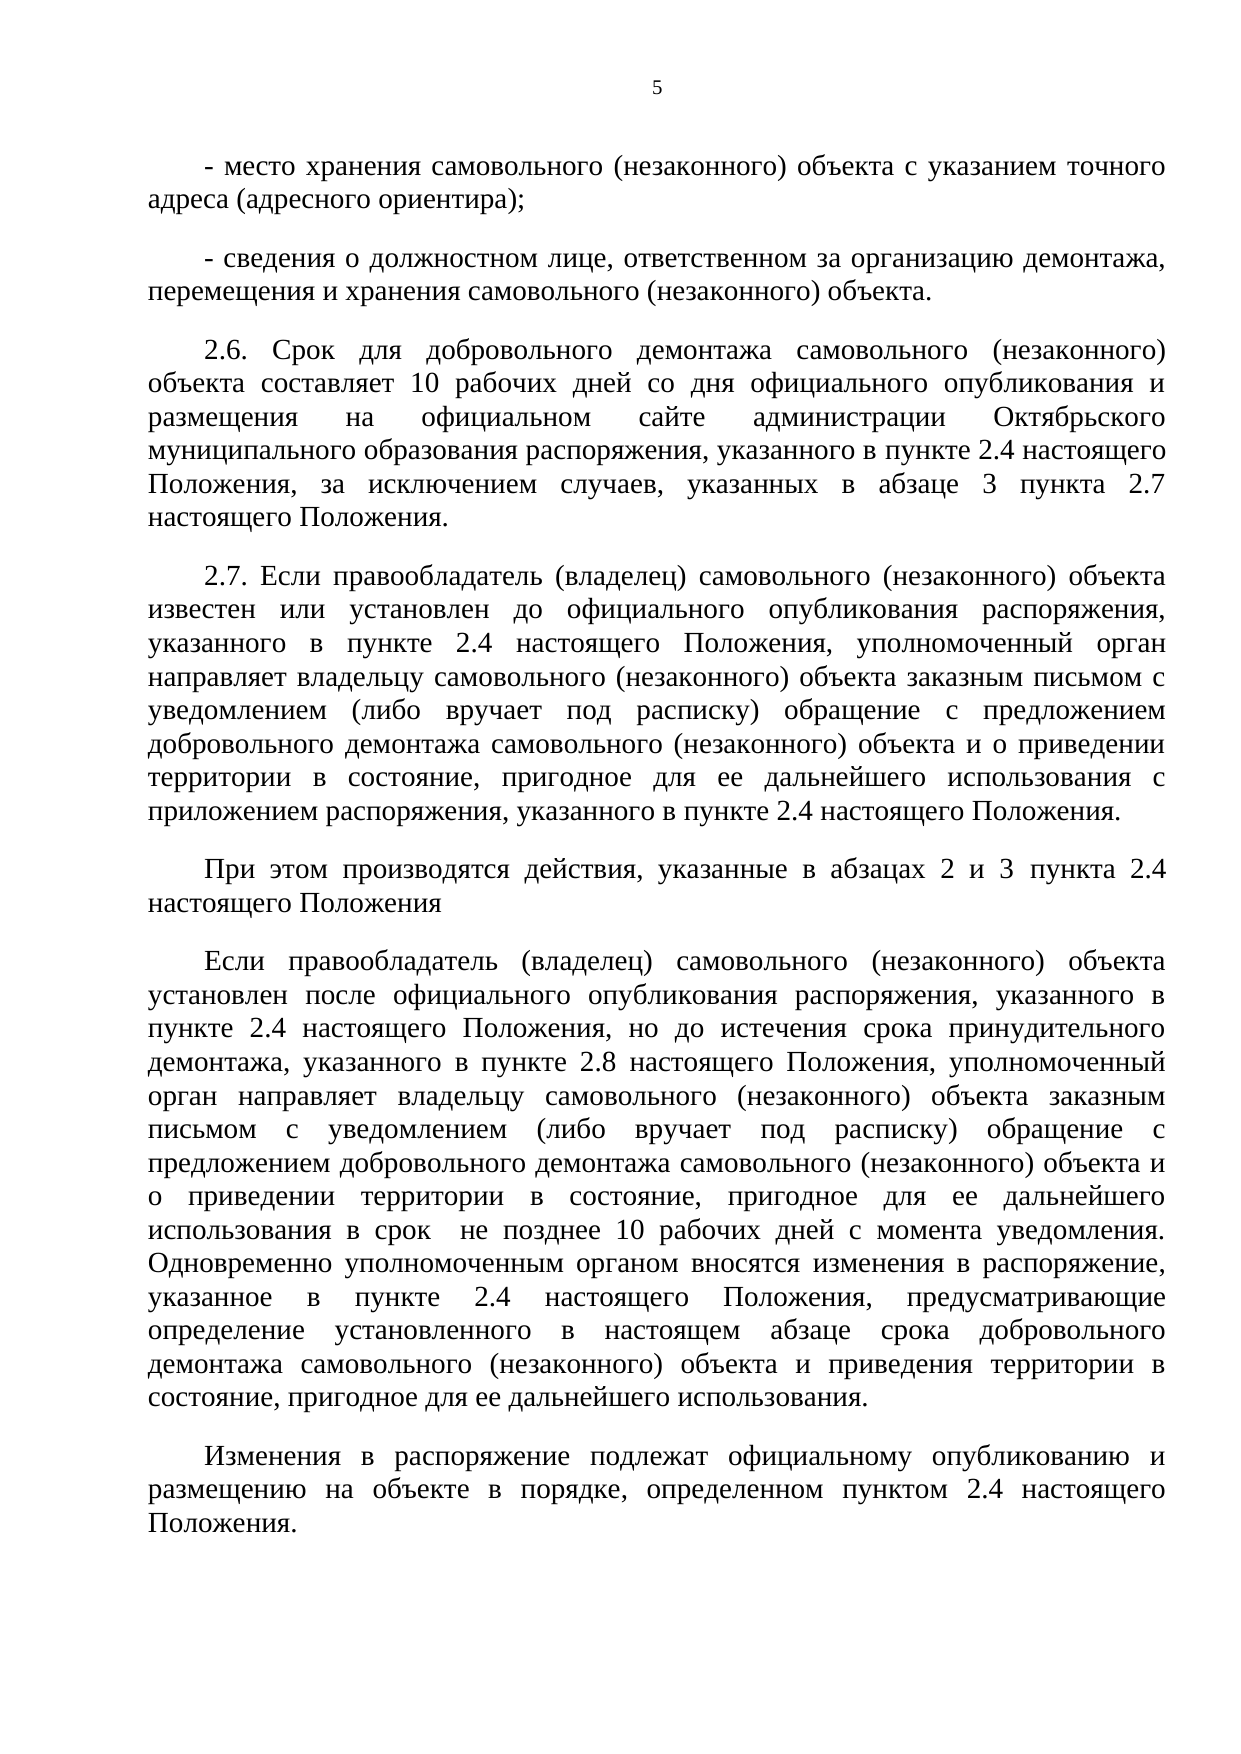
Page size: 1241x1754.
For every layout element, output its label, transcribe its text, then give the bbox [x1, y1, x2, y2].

text 2.7. Если правообладатель (владелец) самовольного (незаконного) объекта известен или установлен до официального опубликования распоряжения, указанного в пункте 2.4 настоящего Положения, уполномоченный орган направляет владельцу самовольного (незаконного) объекта заказным письмом с уведомлением (либо вручает под расписку) обращение с предложением добровольного демонтажа самовольного (незаконного) объекта и о приведении территории в состояние, пригодное для ее дальнейшего использования с приложением распоряжения, указанного в пункте 2.4 настоящего Положения. [148, 558, 1166, 826]
text - место хранения самовольного (незаконного) объекта с указанием точного адреса (адресного ориентира); [148, 148, 1166, 215]
text При этом производятся действия, указанные в абзацах 2 и 3 пункта 2.4 настоящего Положения [148, 851, 1166, 918]
text 2.6. Срок для добровольного демонтажа самовольного (незаконного) объекта составляет 10 рабочих дней со дня официального опубликования и размещения на официальном сайте администрации Октябрьского муниципального образования распоряжения, указанного в пункте 2.4 настоящего Положения, за исключением случаев, указанных в абзаце 3 пункта 2.7 настоящего Положения. [148, 332, 1166, 533]
text Изменения в распоряжение подлежат официальному опубликованию и размещению на объекте в порядке, определенном пунктом 2.4 настоящего Положения. [148, 1438, 1166, 1539]
text Если правообладатель (владелец) самовольного (незаконного) объекта установлен после официального опубликования распоряжения, указанного в пункте 2.4 настоящего Положения, но до истечения срока принудительного демонтажа, указанного в пункте 2.8 настоящего Положения, уполномоченный орган направляет владельцу самовольного (незаконного) объекта заказным письмом с уведомлением (либо вручает под расписку) обращение с предложением добровольного демонтажа самовольного (незаконного) объекта и о приведении территории в состояние, пригодное для ее дальнейшего использования в срок не позднее 10 рабочих дней с момента уведомления. Одновременно уполномоченным органом вносятся изменения в распоряжение, указанное в пункте 2.4 настоящего Положения, предусматривающие определение установленного в настоящем абзаце срока добровольного демонтажа самовольного (незаконного) объекта и приведения территории в состояние, пригодное для ее дальнейшего использования. [148, 943, 1166, 1413]
text - сведения о должностном лице, ответственном за организацию демонтажа, перемещения и хранения самовольного (незаконного) объекта. [148, 240, 1166, 307]
